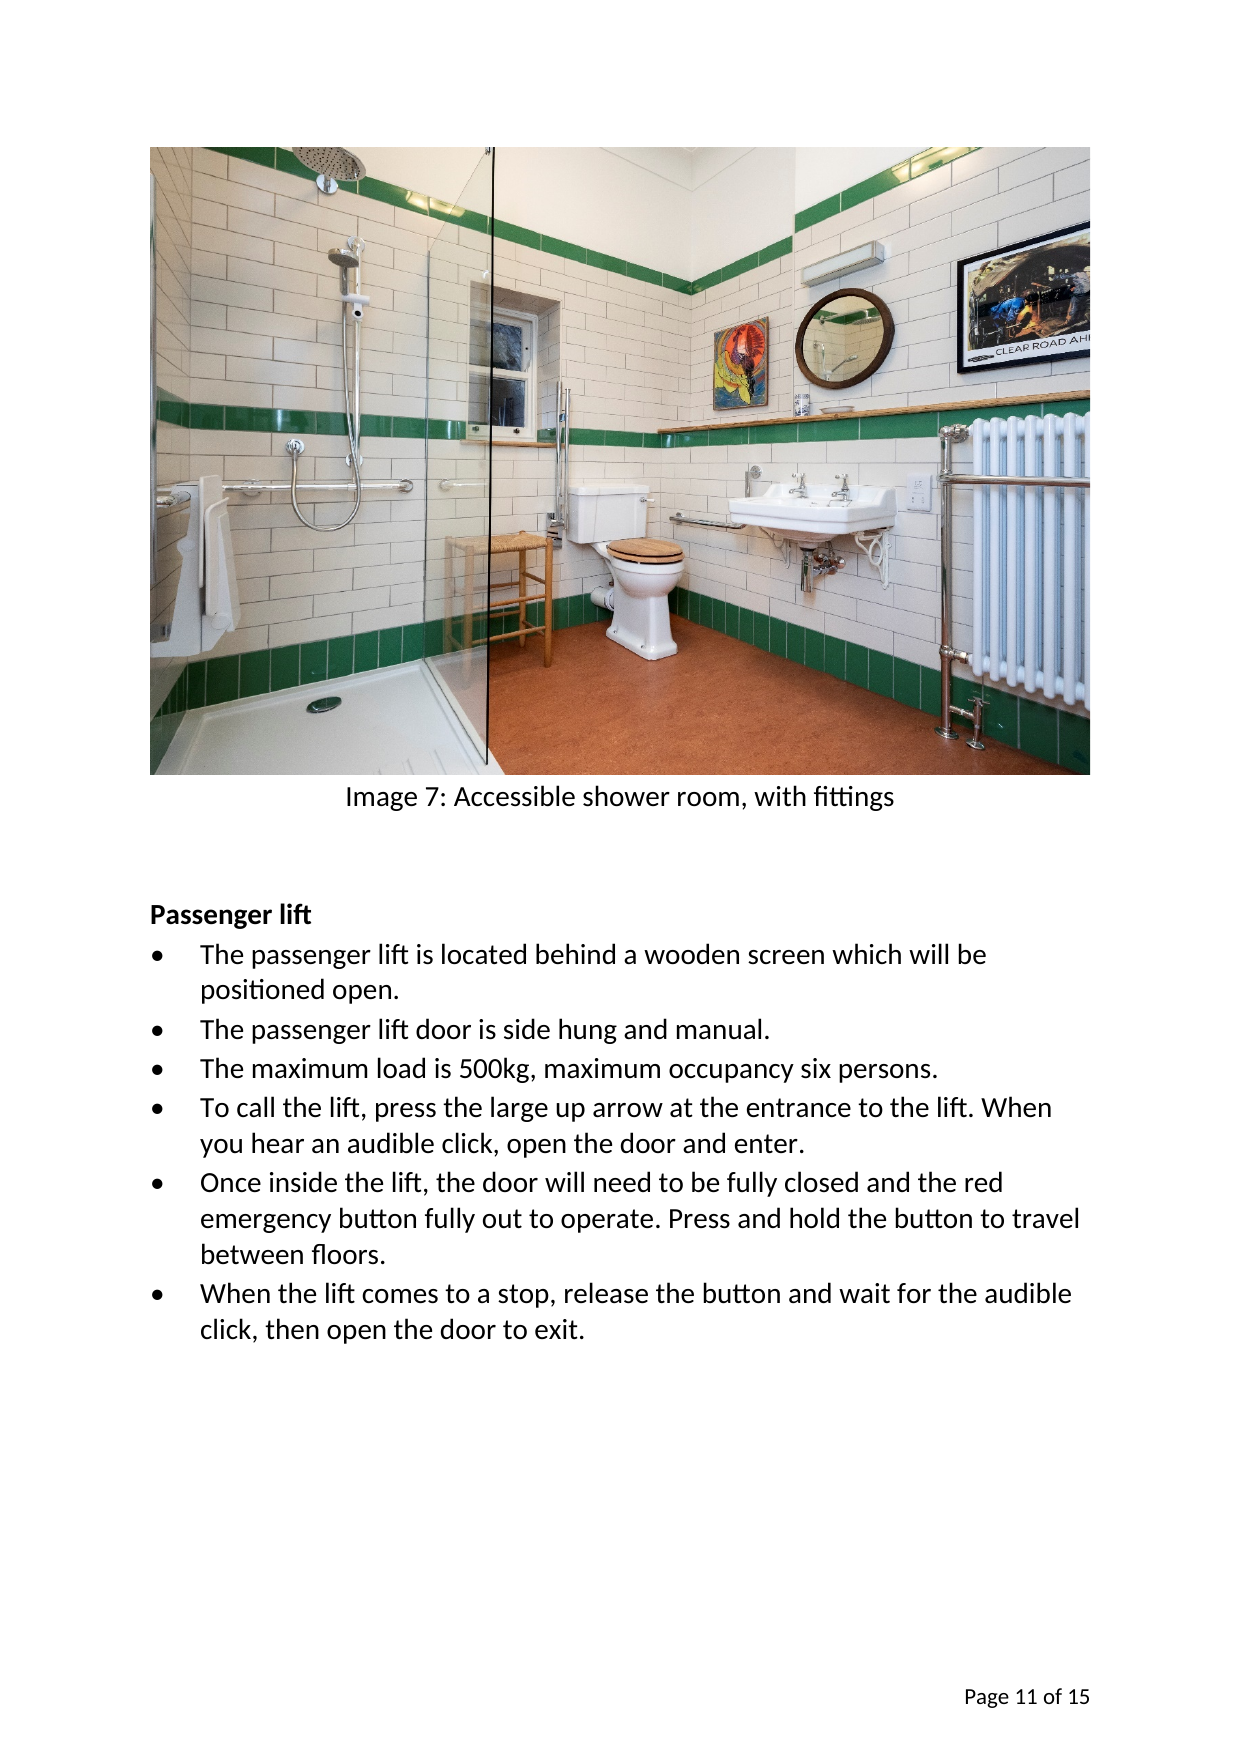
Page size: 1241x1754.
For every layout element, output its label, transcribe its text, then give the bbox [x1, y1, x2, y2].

list When the lift comes to a stop, release the button and wait for the audible click, then open the door to exit. [150, 1275, 1090, 1346]
list The maximum load is 500kg, maximum occupancy six persons. [150, 1050, 1090, 1086]
list The passenger lift door is side hung and manual. [150, 1011, 1090, 1046]
list To call the lift, press the large up arrow at the entrance to the lift. When you hear an audible click, open the door and enter. [150, 1089, 1090, 1161]
picture [150, 147, 1091, 775]
text Image 7: Accessible shower room, with fittings [150, 778, 1090, 814]
list Once inside the lift, the door will need to be fully closed and the red emergency button fully out to operate. Press and hold the button to travel between floors. [150, 1164, 1090, 1271]
list The passenger lift is located behind a wooden screen which will be positioned open. [150, 936, 1090, 1007]
text Passenger lift [150, 896, 1090, 932]
